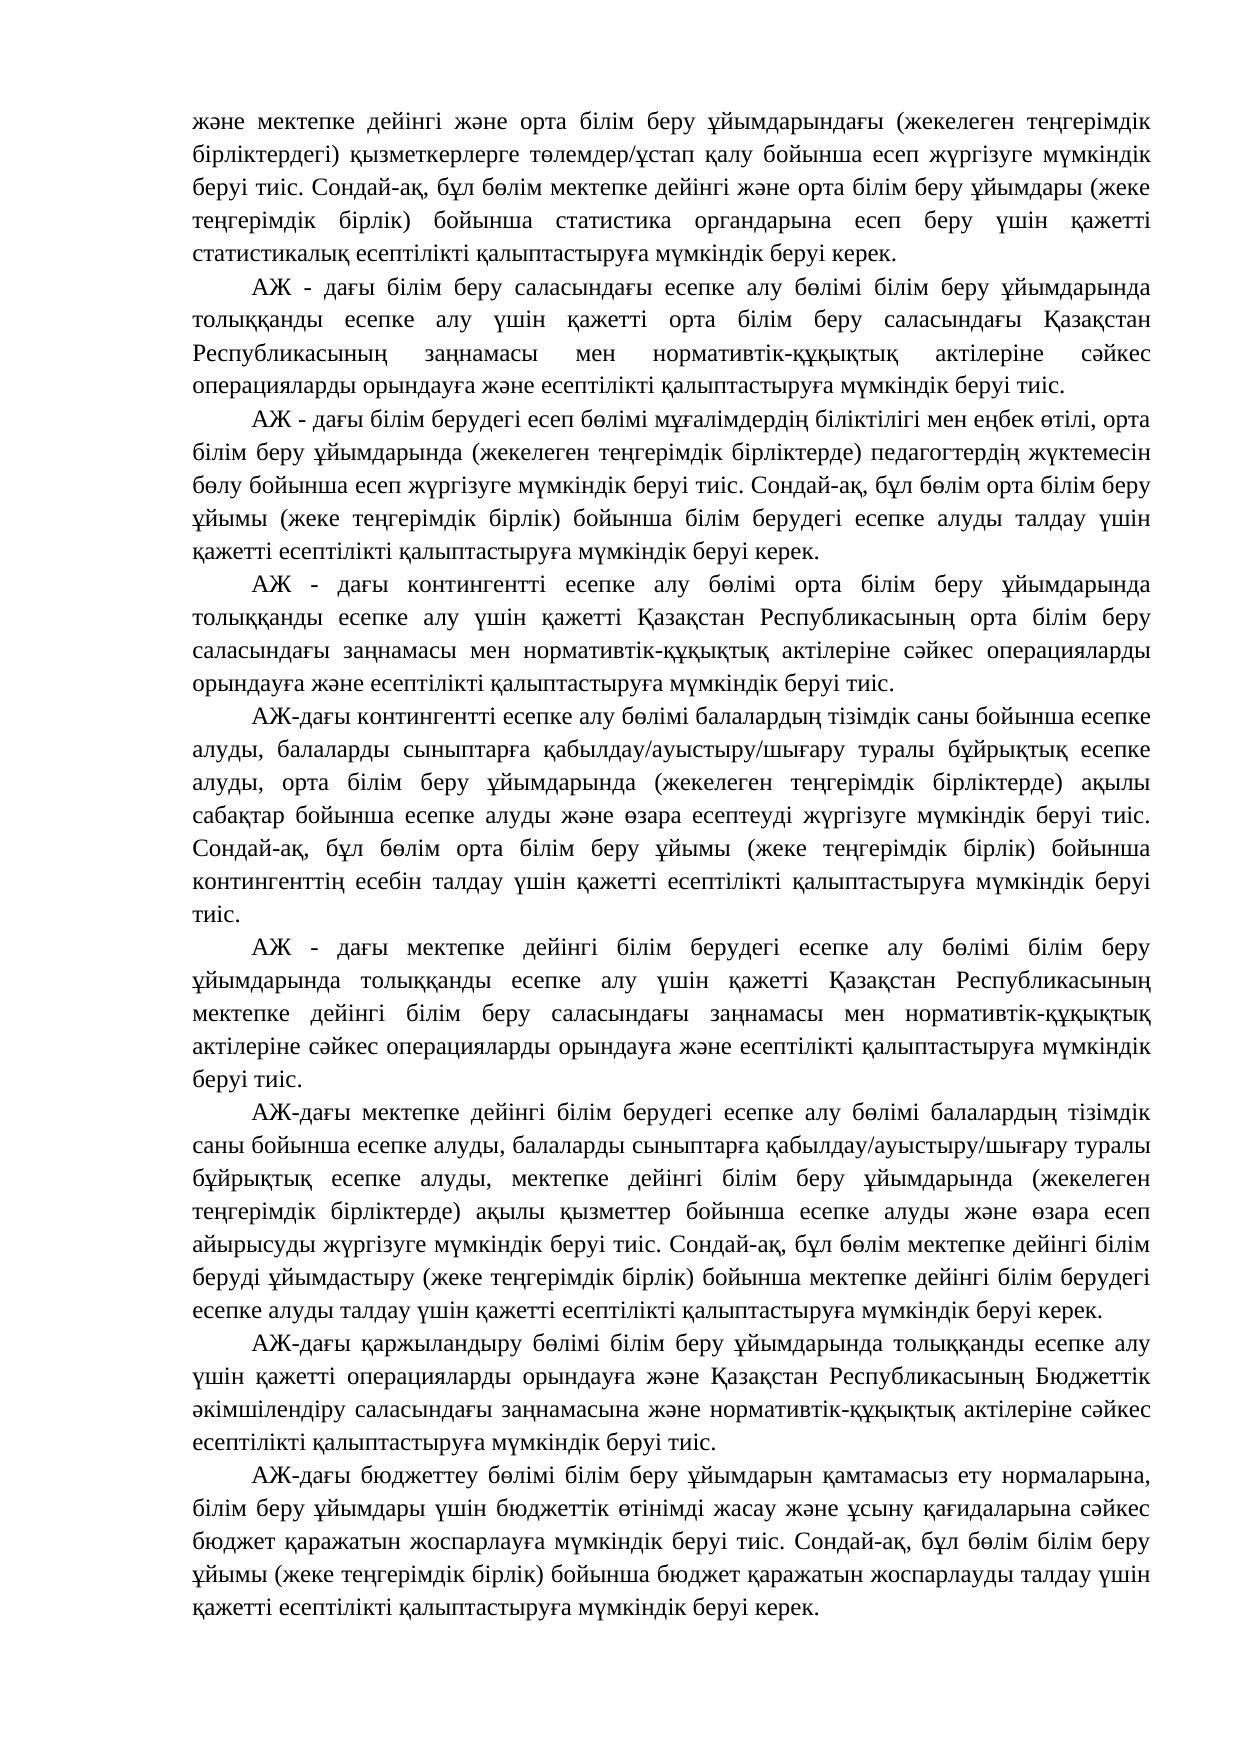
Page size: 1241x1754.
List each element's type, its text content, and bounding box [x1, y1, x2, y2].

text АЖ-дағы контингентті есепке алу бөлімі балалардың тізімдік саны бойынша есепке алуды, балаларды сыныптарға қабылдау/ауыстыру/шығару туралы бұйрықтық есепке алуды, орта білім беру ұйымдарында (жекелеген теңгерімдік бірліктерде) ақылы сабақтар бойынша есепке алуды және өзара есептеуді жүргізуге мүмкіндік беруі тиіс. Сондай-ақ, бұл бөлім орта білім беру ұйымы (жеке теңгерімдік бірлік) бойынша контингенттің есебін талдау үшін қажетті есептілікті қалыптастыруға мүмкіндік беруі тиіс. [192, 698, 1152, 929]
text АЖ-дағы бюджеттеу бөлімі білім беру ұйымдарын қамтамасыз ету нормаларына, білім беру ұйымдары үшін бюджеттік өтінімді жасау және ұсыну қағидаларына сәйкес бюджет қаражатын жоспарлауға мүмкіндік беруі тиіс. Сондай-ақ, бұл бөлім білім беру ұйымы (жеке теңгерімдік бірлік) бойынша бюджет қаражатын жоспарлауды талдау үшін қажетті есептілікті қалыптастыруға мүмкіндік беруі керек. [192, 1457, 1152, 1622]
text АЖ - дағы білім беру саласындағы есепке алу бөлімі білім беру ұйымдарында толыққанды есепке алу үшін қажетті орта білім беру саласындағы Қазақстан Республикасының заңнамасы мен нормативтік-құқықтық актілеріне сәйкес операцияларды орындауға және есептілікті қалыптастыруға мүмкіндік беруі тиіс. [192, 268, 1152, 401]
text АЖ-дағы қаржыландыру бөлімі білім беру ұйымдарында толыққанды есепке алу үшін қажетті операцияларды орындауға және Қазақстан Республикасының Бюджеттік әкімшілендіру саласындағы заңнамасына және нормативтік-құқықтық актілеріне сәйкес есептілікті қалыптастыруға мүмкіндік беруі тиіс. [192, 1325, 1152, 1457]
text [192, 103, 1152, 268]
text АЖ - дағы мектепке дейінгі білім берудегі есепке алу бөлімі білім беру ұйымдарында толыққанды есепке алу үшін қажетті Қазақстан Республикасының мектепке дейінгі білім беру саласындағы заңнамасы мен нормативтік-құқықтық актілеріне сәйкес операцияларды орындауға және есептілікті қалыптастыруға мүмкіндік беруі тиіс. [192, 929, 1152, 1094]
text АЖ-дағы мектепке дейінгі білім берудегі есепке алу бөлімі балалардың тізімдік саны бойынша есепке алуды, балаларды сыныптарға қабылдау/ауыстыру/шығару туралы бұйрықтық есепке алуды, мектепке дейінгі білім беру ұйымдарында (жекелеген теңгерімдік бірліктерде) ақылы қызметтер бойынша есепке алуды және өзара есеп айырысуды жүргізуге мүмкіндік беруі тиіс. Сондай-ақ, бұл бөлім мектепке дейінгі білім беруді ұйымдастыру (жеке теңгерімдік бірлік) бойынша мектепке дейінгі білім берудегі есепке алуды талдау үшін қажетті есептілікті қалыптастыруға мүмкіндік беруі керек. [192, 1094, 1152, 1325]
text АЖ - дағы контингентті есепке алу бөлімі орта білім беру ұйымдарында толыққанды есепке алу үшін қажетті Қазақстан Республикасының орта білім беру саласындағы заңнамасы мен нормативтік-құқықтық актілеріне сәйкес операцияларды орындауға және есептілікті қалыптастыруға мүмкіндік беруі тиіс. [192, 566, 1152, 698]
text АЖ - дағы білім берудегі есеп бөлімі мұғалімдердің біліктілігі мен еңбек өтілі, орта білім беру ұйымдарында (жекелеген теңгерімдік бірліктерде) педагогтердің жүктемесін бөлу бойынша есеп жүргізуге мүмкіндік беруі тиіс. Сондай-ақ, бұл бөлім орта білім беру ұйымы (жеке теңгерімдік бірлік) бойынша білім берудегі есепке алуды талдау үшін қажетті есептілікті қалыптастыруға мүмкіндік беруі керек. [192, 401, 1152, 566]
